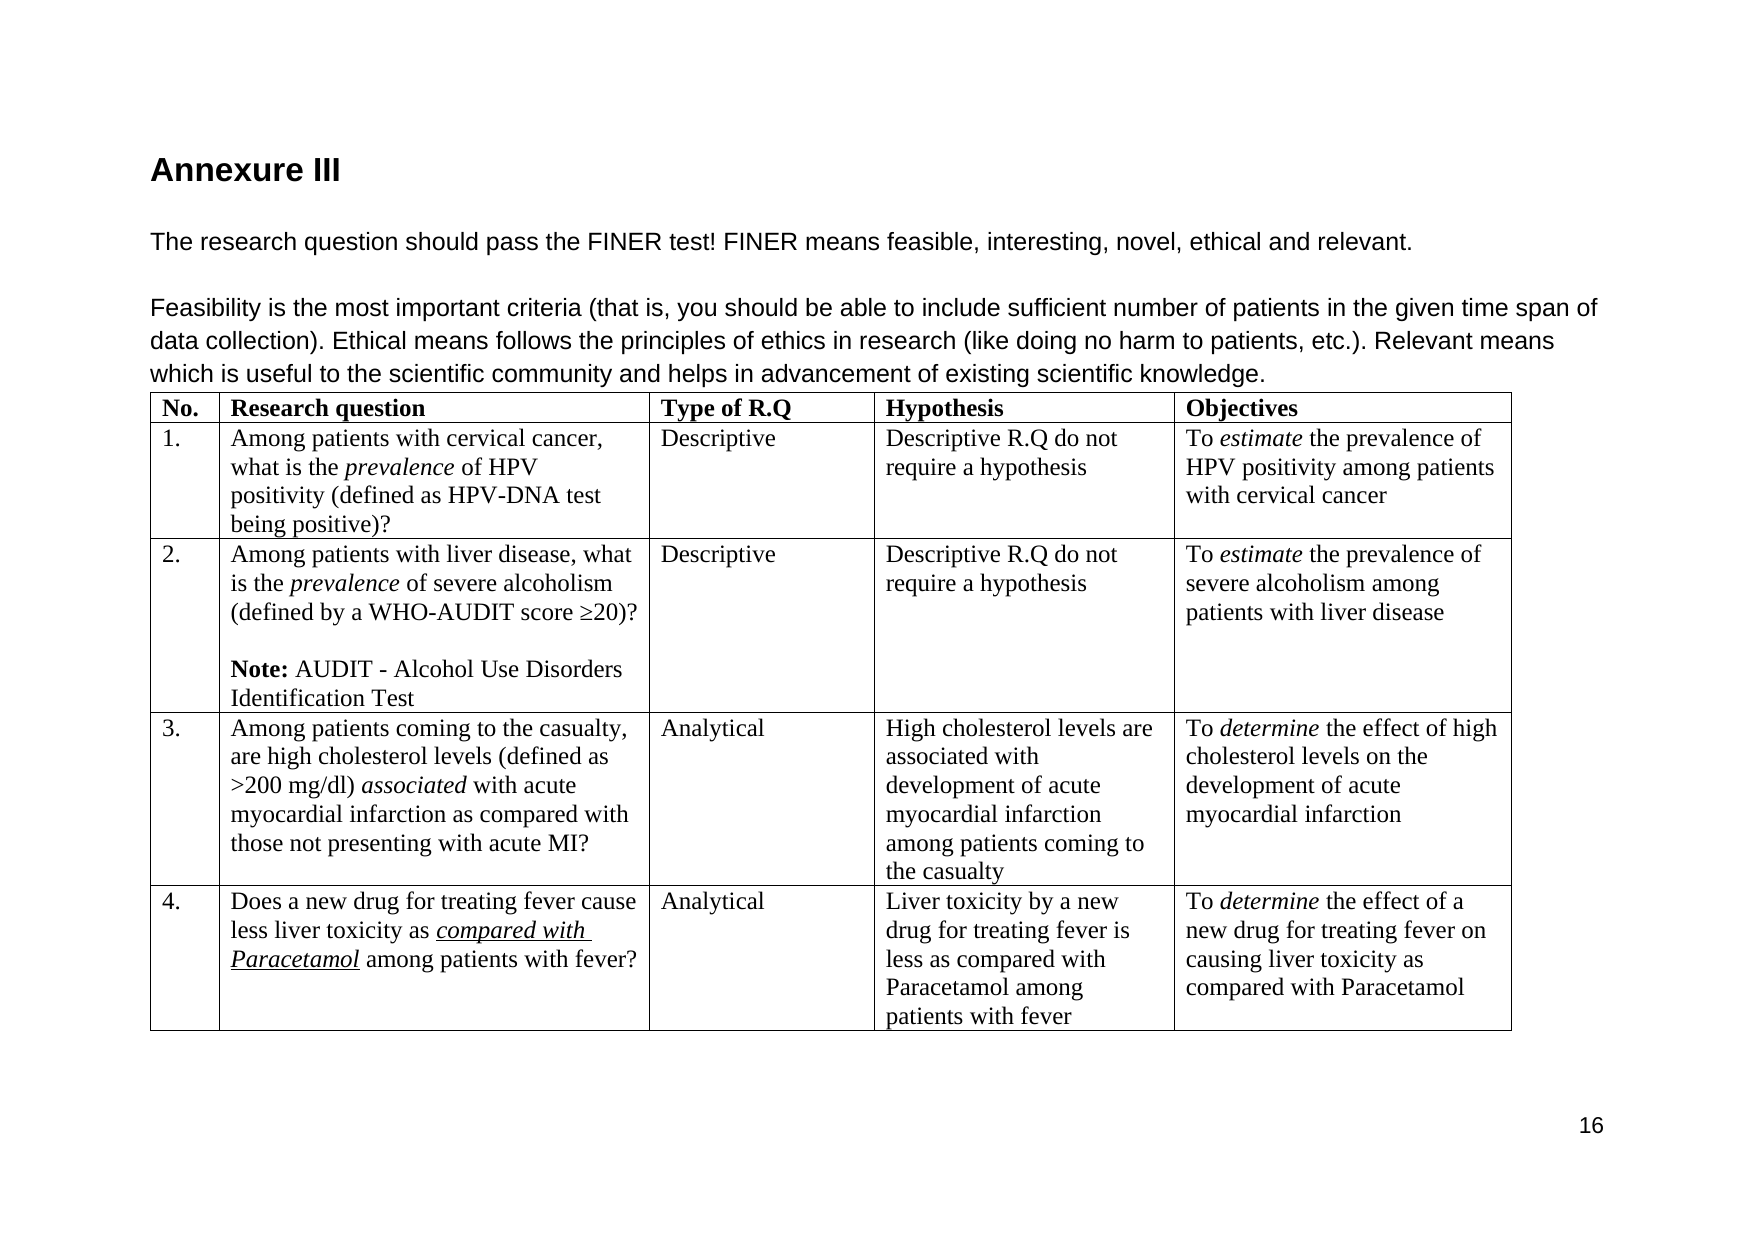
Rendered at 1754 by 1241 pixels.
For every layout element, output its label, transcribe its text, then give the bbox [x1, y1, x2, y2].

table_cell Among patients with liver disease, what is the prevalence of severe alcoholism (defined by a WHO-AUDIT score ≥20)? Note: AUDIT - Alcohol Use Disorders Identification Test [220, 539, 649, 712]
table_cell Liver toxicity by a new drug for treating fever is less as compared with Paracetamol among patients with fever [875, 886, 1174, 1030]
table_header Research question [220, 393, 649, 422]
table_cell Descriptive [650, 539, 874, 712]
table_cell Descriptive R.Q do not require a hypothesis [875, 423, 1174, 538]
table_cell Descriptive [650, 423, 874, 538]
table_header Objectives [1175, 393, 1511, 422]
table_cell 3. [151, 713, 219, 885]
text The research question should pass the FINER test! FINER means feasible, interesting, novel, ethical and relevant. [150, 227, 1604, 256]
text Feasibility is the most important criteria (that is, you should be able to include sufficient number of patients in the given time span of data collection). Ethical means follows the principles of ethics in research (like doing no harm to patients, etc.). Relevant means which is useful to the scientific community and helps in advancement of existing scientific knowledge. [150, 293, 1604, 388]
table_cell Analytical [650, 713, 874, 885]
table_cell High cholesterol levels are associated with development of acute myocardial infarction among patients coming to the casualty [875, 713, 1174, 885]
table_cell Analytical [650, 886, 874, 1030]
table_header Type of R.Q [650, 393, 874, 422]
table_cell Among patients coming to the casualty, are high cholesterol levels (defined as >200 mg/dl) associated with acute myocardial infarction as compared with those not presenting with acute MI? [220, 713, 649, 885]
table_cell To determine the effect of high cholesterol levels on the development of acute myocardial infarction [1175, 713, 1511, 885]
table_cell 2. [151, 539, 219, 712]
table_cell To determine the effect of a new drug for treating fever on causing liver toxicity as compared with Paracetamol [1175, 886, 1511, 1030]
table_cell Among patients with cervical cancer, what is the prevalence of HPV positivity (defined as HPV-DNA test being positive)? [220, 423, 649, 538]
table_header No. [151, 393, 219, 422]
text Annexure III [150, 150, 1604, 188]
table_cell Descriptive R.Q do not require a hypothesis [875, 539, 1174, 712]
table_cell To estimate the prevalence of severe alcoholism among patients with liver disease [1175, 539, 1511, 712]
table_header Hypothesis [875, 393, 1174, 422]
table_cell 4. [151, 886, 219, 1030]
table_cell To estimate the prevalence of HPV positivity among patients with cervical cancer [1175, 423, 1511, 538]
table_cell Does a new drug for treating fever cause less liver toxicity as compared with Paracetamol among patients with fever? [220, 886, 649, 1030]
table_cell 1. [151, 423, 219, 538]
